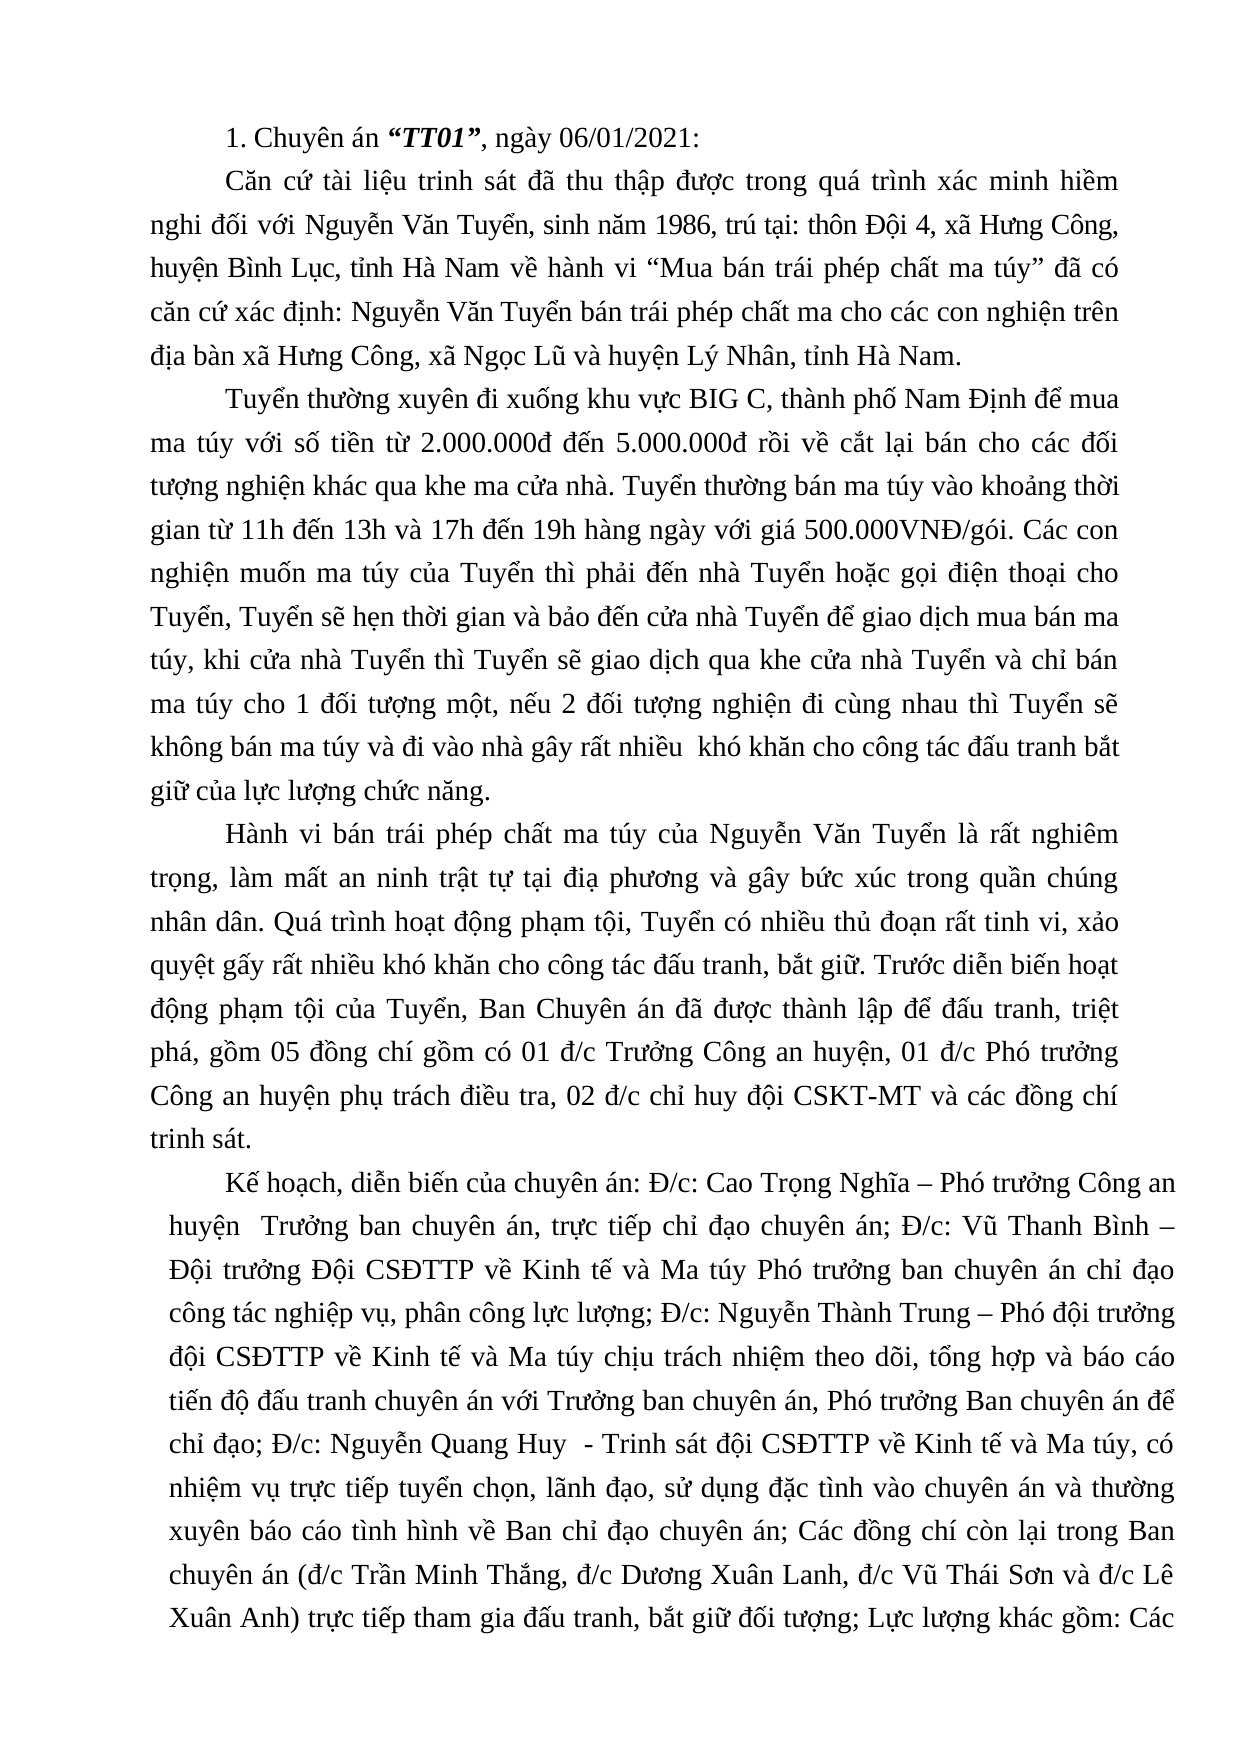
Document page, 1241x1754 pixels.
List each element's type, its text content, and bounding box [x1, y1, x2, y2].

text Tuyển thường xuyên đi xuống khu vực BIG C, thành phố Nam Định để mua ma túy với số tiền từ 2.000.000đ đến 5.000.000đ rồi về cắt lại bán cho các đối tượng nghiện khác qua khe ma cửa nhà. Tuyển thường bán ma túy vào khoảng thời gian từ 11h đến 13h và 17h đến 19h hàng ngày với giá 500.000VNĐ/gói. Các con nghiện muốn ma túy của Tuyển thì phải đến nhà Tuyển hoặc gọi điện thoại cho Tuyển, Tuyển sẽ hẹn thời gian và bảo đến cửa nhà Tuyển để giao dịch mua bán ma túy, khi cửa nhà Tuyển thì Tuyển sẽ giao dịch qua khe cửa nhà Tuyển và chỉ bán ma túy cho 1 đối tượng một, nếu 2 đối tượng nghiện đi cùng nhau thì Tuyển sẽ không bán ma túy và đi vào nhà gây rất nhiều khó khăn cho công tác đấu tranh bắt giữ của lực lượng chức năng. [150, 381, 1120, 807]
list Chuyên án “TT01”, ngày 06/01/2021: [150, 120, 1120, 153]
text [169, 1165, 1176, 1634]
text Căn cứ tài liệu trinh sát đã thu thập được trong quá trình xác minh hiềm nghi đối với Nguyễn Văn Tuyển, sinh năm 1986, trú tại: thôn Đội 4, xã Hưng Công, huyện Bình Lục, tỉnh Hà Nam về hành vi “Mua bán trái phép chất ma túy” đã có căn cứ xác định: Nguyễn Văn Tuyển bán trái phép chất ma cho các con nghiện trên địa bàn xã Hưng Công, xã Ngọc Lũ và huyện Lý Nhân, tỉnh Hà Nam. [150, 163, 1120, 371]
text Hành vi bán trái phép chất ma túy của Nguyễn Văn Tuyển là rất nghiêm trọng, làm mất an ninh trật tự tại điạ phương và gây bức xúc trong quần chúng nhân dân. Quá trình hoạt động phạm tội, Tuyển có nhiều thủ đoạn rất tinh vi, xảo quyệt gấy rất nhiều khó khăn cho công tác đấu tranh, bắt giữ. Trước diễn biến hoạt động phạm tội của Tuyển, Ban Chuyên án đã được thành lập để đấu tranh, triệt phá, gồm 05 đồng chí gồm có 01 đ/c Trưởng Công an huyện, 01 đ/c Phó trưởng Công an huyện phụ trách điều tra, 02 đ/c chỉ huy đội CSKT-MT và các đồng chí trinh sát. [150, 817, 1120, 1155]
